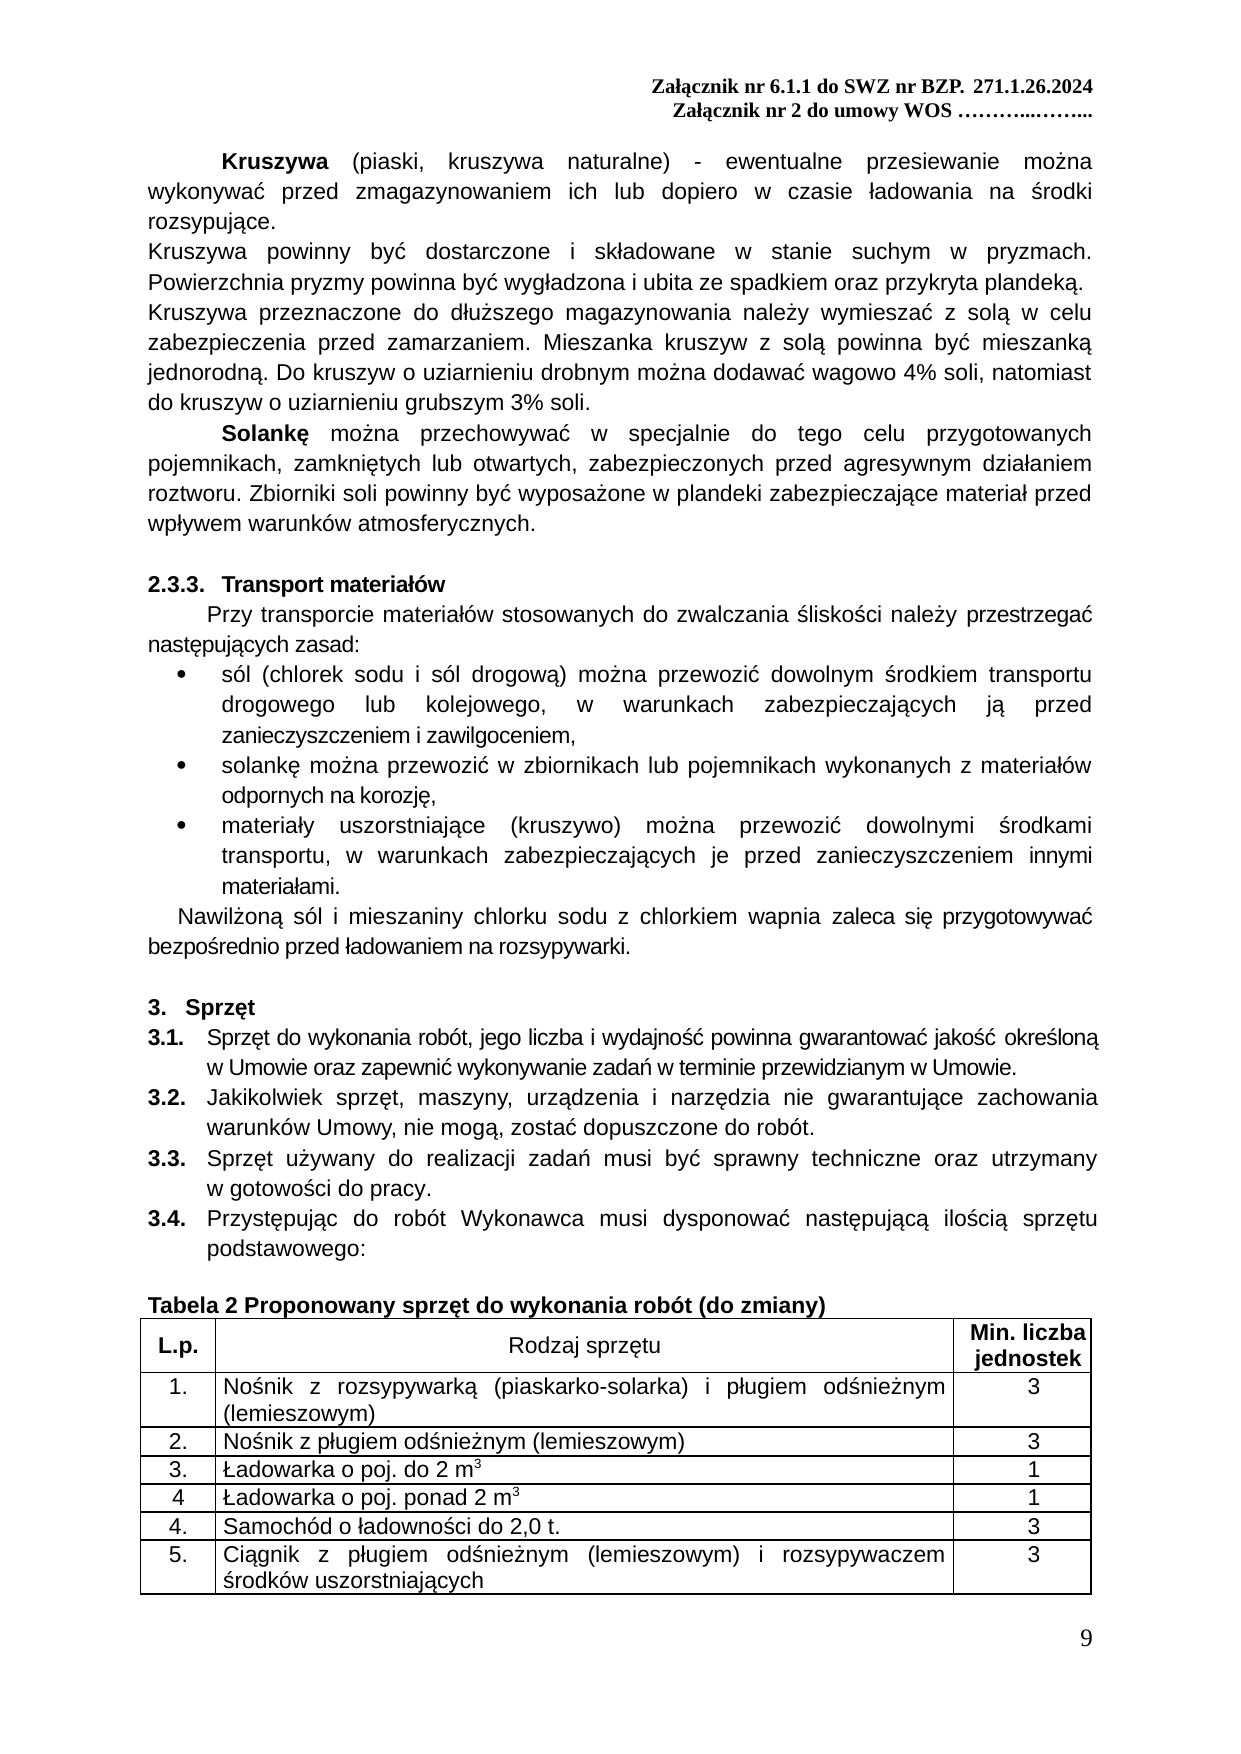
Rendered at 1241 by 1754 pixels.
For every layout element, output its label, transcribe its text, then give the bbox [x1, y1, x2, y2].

table_cell 1 [954, 1485, 1090, 1511]
list materiały uszorstniające (kruszywo) można przewozić dowolnymi środkami transportu, w warunkach zabezpieczających je przed zanieczyszczeniem innymi materiałami. [177, 812, 1093, 899]
list Transport materiałów [148, 571, 1098, 597]
table_cell Nośnik z rozsypywarką (piaskarko-solarka) i pługiem odśnieżnym (lemieszowym) [216, 1373, 953, 1426]
text Tabela 2 Proponowany sprzęt do wykonania robót (do zmiany) [148, 1292, 1093, 1318]
table_cell Ładowarka o poj. ponad 2 m3 [216, 1485, 953, 1511]
table_cell 4. [141, 1513, 215, 1539]
table_cell 3 [954, 1373, 1090, 1426]
text Kruszywa (piaski, kruszywa naturalne) - ewentualne przesiewanie można wykonywać przed zmagazynowaniem ich lub dopiero w czasie ładowania na środki rozsypujące. [148, 148, 1093, 234]
list sól (chlorek sodu i sól drogową) można przewozić dowolnym środkiem transportu drogowego lub kolejowego, w warunkach zabezpieczających ją przed zanieczyszczeniem i zawilgoceniem, [177, 661, 1093, 748]
table_cell Nośnik z pługiem odśnieżnym (lemieszowym) [216, 1428, 953, 1455]
table_cell 3. [141, 1457, 215, 1483]
list Przystępując do robót Wykonawca musi dysponować następującą ilością sprzętu podstawowego: [148, 1205, 1098, 1261]
table_cell 1. [141, 1373, 215, 1426]
table_cell 4 [141, 1485, 215, 1511]
list Sprzęt [148, 993, 1098, 1020]
list Sprzęt używany do realizacji zadań musi być sprawny techniczne oraz utrzymany w gotowości do pracy. [148, 1144, 1098, 1201]
table_cell Ciągnik z pługiem odśnieżnym (lemieszowym) i rozsypywaczem środków uszorstniających [216, 1541, 953, 1593]
table_cell 1 [954, 1457, 1090, 1483]
text Kruszywa przeznaczone do dłuższego magazynowania należy wymieszać z solą w celu zabezpieczenia przed zamarzaniem. Mieszanka kruszyw z solą powinna być mieszanką jednorodną. Do kruszyw o uziarnieniu drobnym można dodawać wagowo 4% soli, natomiast do kruszyw o uziarnieniu grubszym 3% soli. [148, 299, 1093, 416]
table_header L.p. [141, 1319, 215, 1372]
table_cell 3 [954, 1541, 1090, 1593]
table_cell Ładowarka o poj. do 2 m3 [216, 1457, 953, 1483]
list solankę można przewozić w zbiornikach lub pojemnikach wykonanych z materiałów odpornych na korozję, [177, 752, 1093, 808]
table_cell Samochód o ładowności do 2,0 t. [216, 1513, 953, 1539]
text Przy transporcie materiałów stosowanych do zwalczania śliskości należy przestrzegać następujących zasad: [148, 601, 1093, 657]
text Nawilżoną sól i mieszaniny chlorku sodu z chlorkiem wapnia zaleca się przygotowywać bezpośrednio przed ładowaniem na rozsypywarki. [148, 903, 1093, 959]
text Kruszywa powinny być dostarczone i składowane w stanie suchym w pryzmach. Powierzchnia pryzmy powinna być wygładzona i ubita ze spadkiem oraz przykryta plandeką. [148, 238, 1093, 295]
table_header Min. liczba jednostek [954, 1319, 1090, 1372]
text Solankę można przechowywać w specjalnie do tego celu przygotowanych pojemnikach, zamkniętych lub otwartych, zabezpieczonych przed agresywnym działaniem roztworu. Zbiorniki soli powinny być wyposażone w plandeki zabezpieczające materiał przed wpływem warunków atmosferycznych. [148, 419, 1093, 536]
table_cell 5. [141, 1541, 215, 1593]
table_header Rodzaj sprzętu [216, 1319, 953, 1372]
list Sprzęt do wykonania robót, jego liczba i wydajność powinna gwarantować jakość określoną w Umowie oraz zapewnić wykonywanie zadań w terminie przewidzianym w Umowie. [148, 1024, 1098, 1080]
table_cell 3 [954, 1513, 1090, 1539]
table_cell 3 [954, 1428, 1090, 1455]
list Jakikolwiek sprzęt, maszyny, urządzenia i narzędzia nie gwarantujące zachowania warunków Umowy, nie mogą, zostać dopuszczone do robót. [148, 1084, 1098, 1141]
table_cell 2. [141, 1428, 215, 1455]
